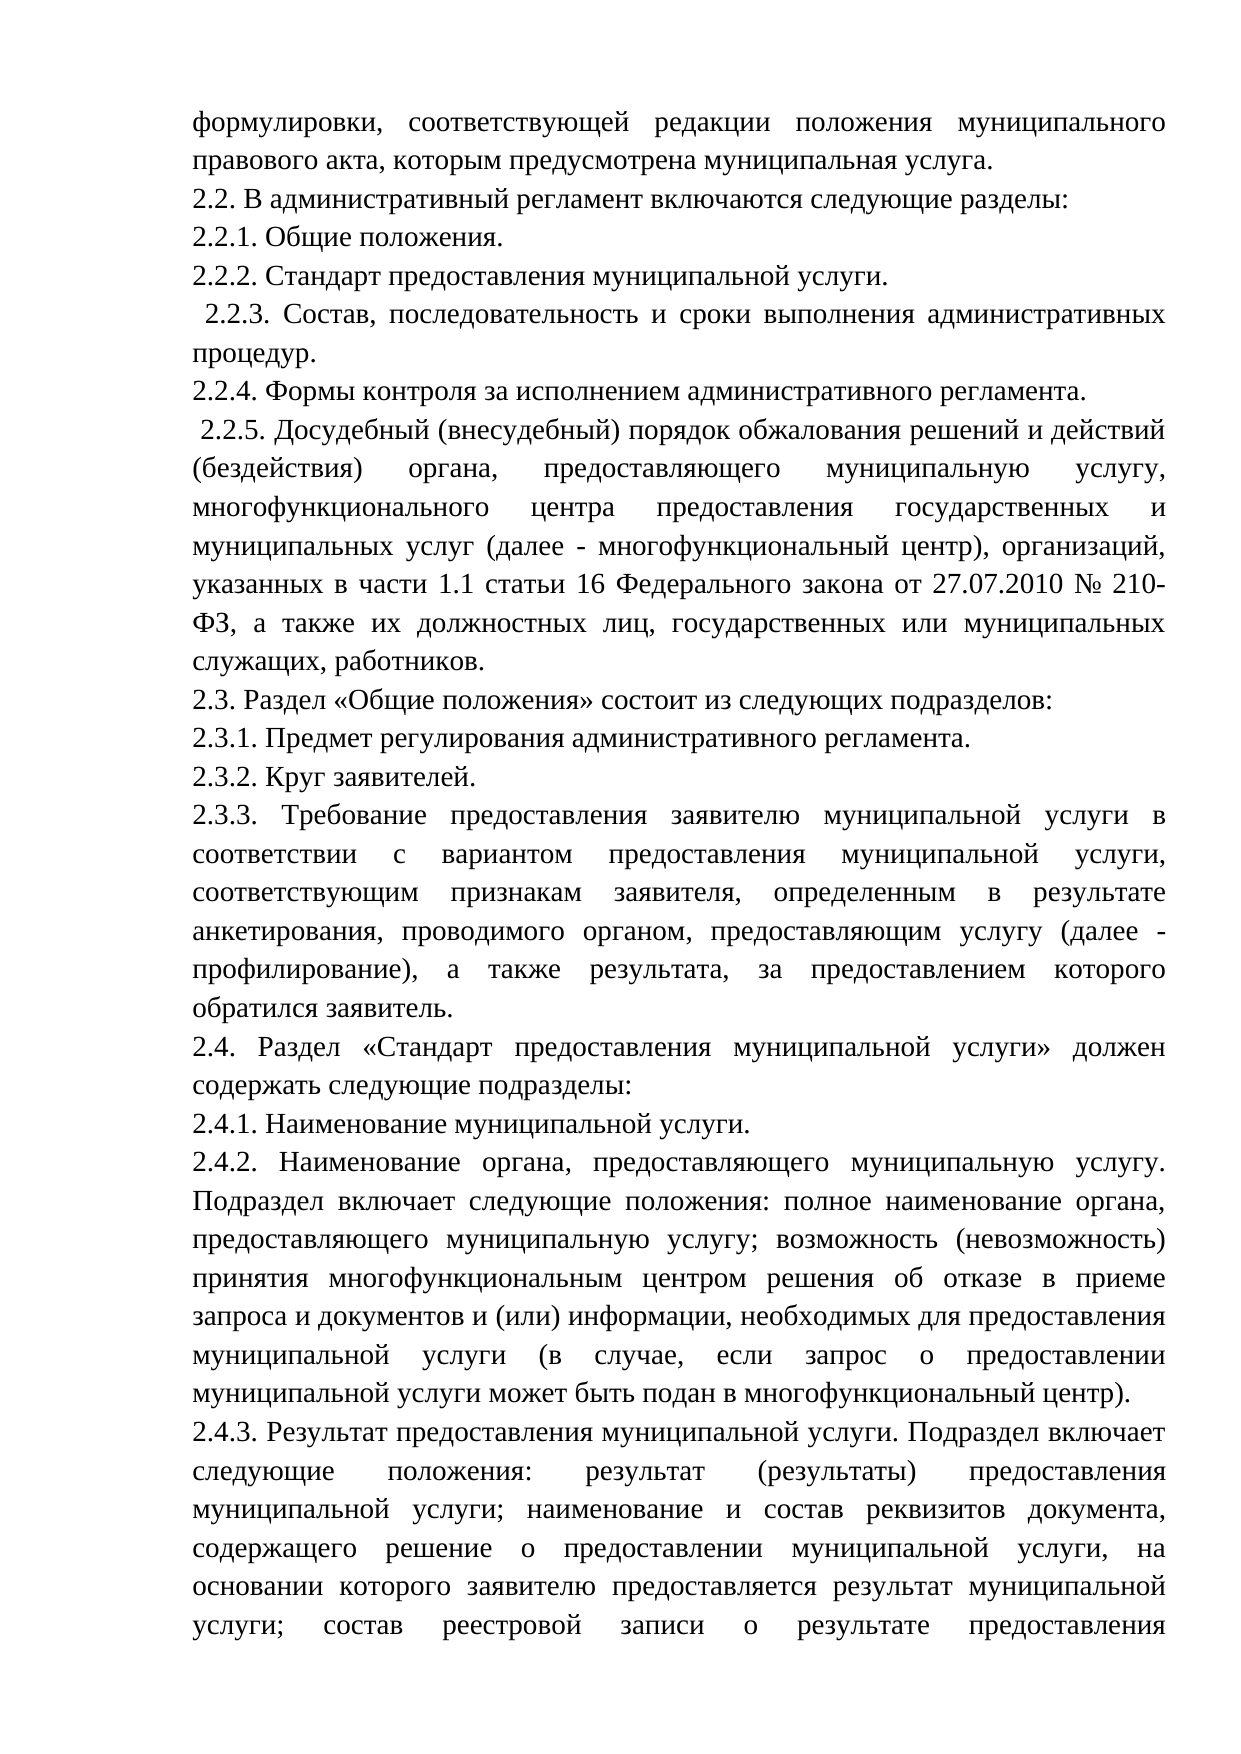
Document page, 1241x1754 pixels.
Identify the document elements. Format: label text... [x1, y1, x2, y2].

text 2.2.5. Досудебный (внесудебный) порядок обжалования решений и действий (бездействия) органа, предоставляющего муниципальную услугу, многофункционального центра предоставления государственных и муниципальных услуг (далее - многофункциональный центр), организаций, указанных в части 1.1 статьи 16 Федерального закона от 27.07.2010 № 210-ФЗ, а также их должностных лиц, государственных или муниципальных служащих, работников. [192, 412, 1167, 677]
text 2.2. В административный регламент включаются следующие разделы: [192, 181, 1167, 214]
text 2.4.2. Наименование органа, предоставляющего муниципальную услугу. Подраздел включает следующие положения: полное наименование органа, предоставляющего муниципальную услугу; возможность (невозможность) принятия многофункциональным центром решения об отказе в приеме запроса и документов и (или) информации, необходимых для предоставления муниципальной услуги (в случае, если запрос о предоставлении муниципальной услуги может быть подан в многофункциональный центр). [192, 1144, 1167, 1409]
text 2.3. Раздел «Общие положения» состоит из следующих подразделов: [192, 682, 1167, 715]
text 2.2.3. Состав, последовательность и сроки выполнения административных процедур. [192, 296, 1167, 368]
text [192, 104, 1167, 176]
text 2.3.2. Круг заявителей. [192, 759, 1167, 792]
text 2.3.3. Требование предоставления заявителю муниципальной услуги в соответствии с вариантом предоставления муниципальной услуги, соответствующим признакам заявителя, определенным в результате анкетирования, проводимого органом, предоставляющим услугу (далее - профилирование), а также результата, за предоставлением которого обратился заявитель. [192, 797, 1167, 1024]
text 2.3.1. Предмет регулирования административного регламента. [192, 720, 1167, 754]
text 2.2.2. Стандарт предоставления муниципальной услуги. [192, 258, 1167, 291]
text 2.4.1. Наименование муниципальной услуги. [192, 1106, 1167, 1139]
text 2.2.4. Формы контроля за исполнением административного регламента. [192, 373, 1167, 407]
text 2.2.1. Общие положения. [192, 219, 1167, 253]
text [192, 1414, 1167, 1640]
text 2.4. Раздел «Стандарт предоставления муниципальной услуги» должен содержать следующие подразделы: [192, 1029, 1167, 1101]
